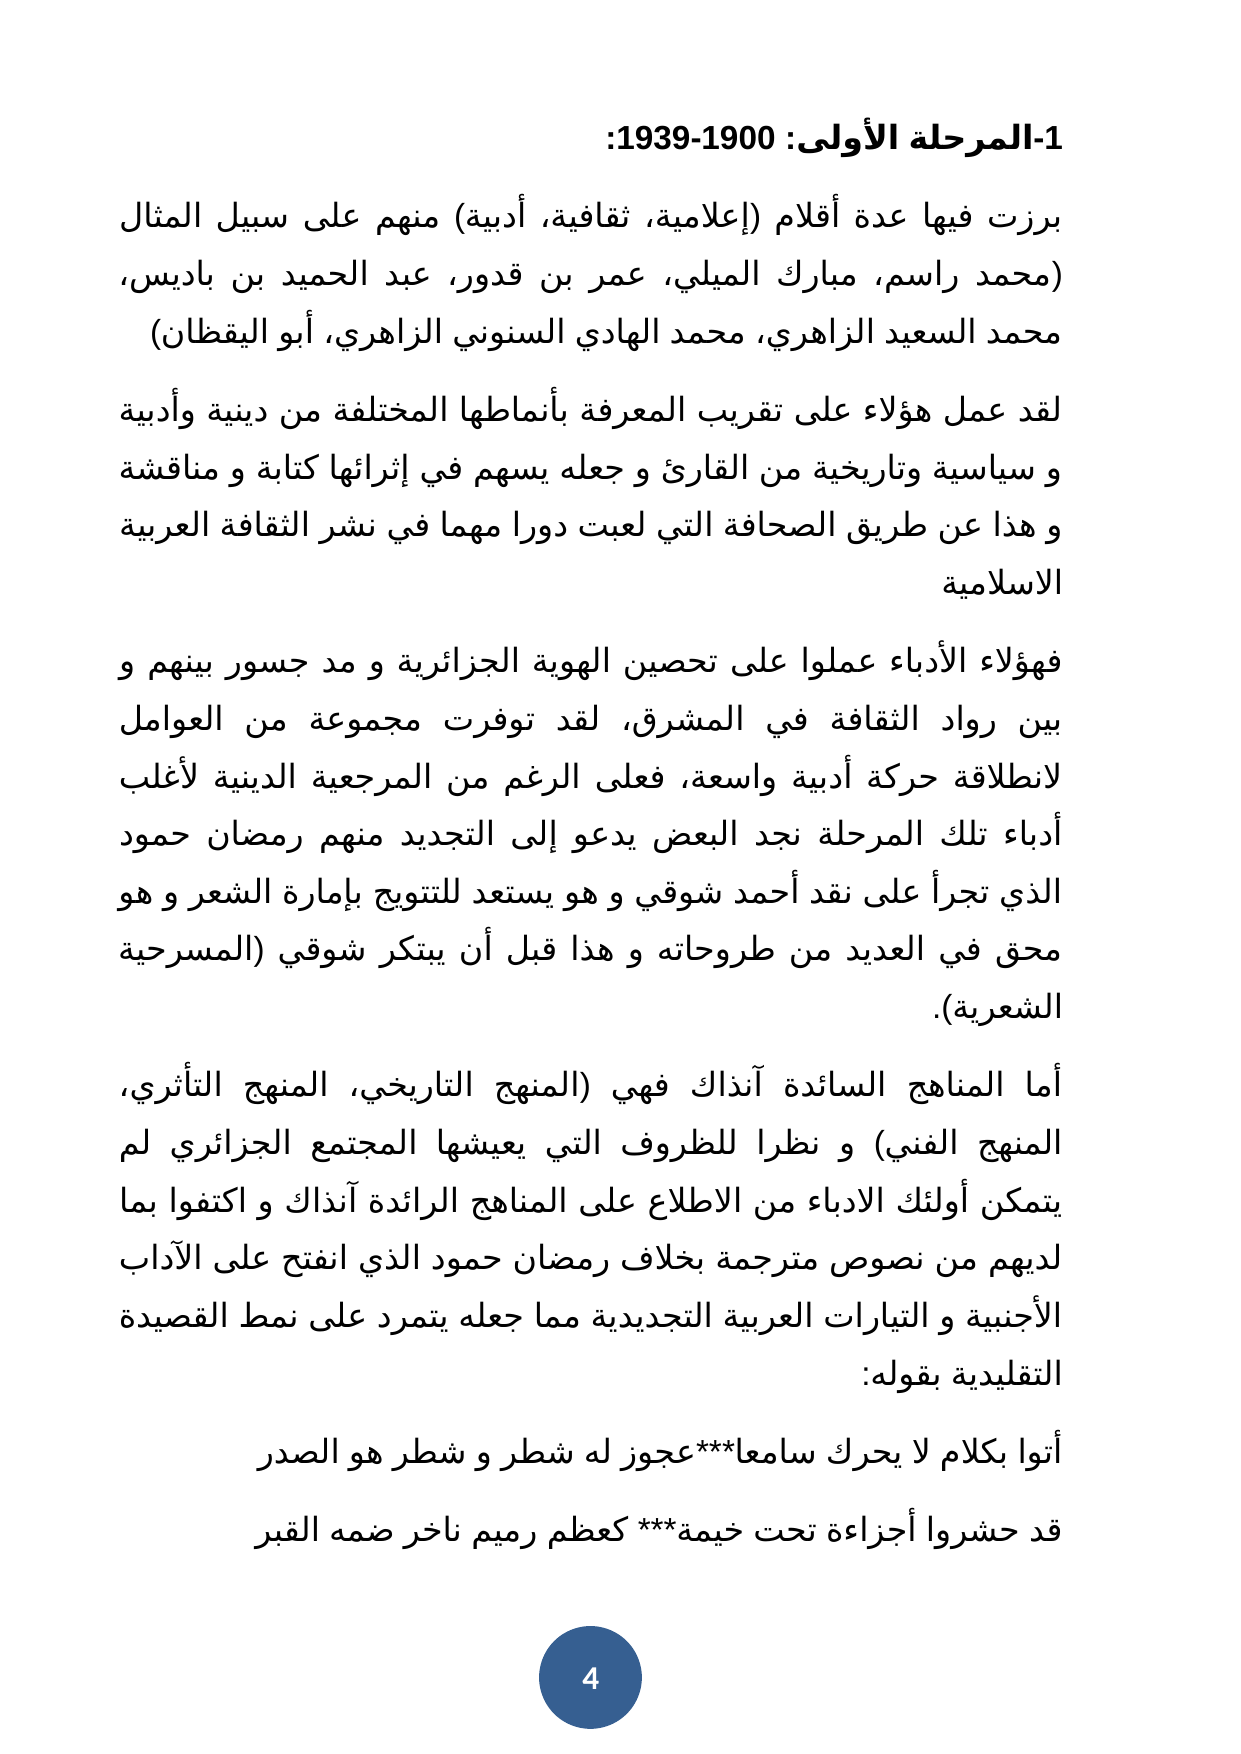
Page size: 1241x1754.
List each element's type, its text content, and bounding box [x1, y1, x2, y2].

text فهؤلاء الأدباء عملوا على تحصين الهوية الجزائرية و مد جسور بينهم و بين رواد الثقافة في المشرق، لقد توفرت مجموعة من العوامل لانطلاقة حركة أدبية واسعة، فعلى الرغم من المرجعية الدينية لأغلب أدباء تلك المرحلة نجد البعض يدعو إلى التجديد منهم رمضان حمود الذي تجرأ على نقد أحمد شوقي و هو يستعد للتتويج بإمارة الشعر و هو محق في العديد من طروحاته و هذا قبل أن يبتكر شوقي (المسرحية الشعرية). [118, 641, 1063, 1026]
text أما المناهج السائدة آنذاك فهي (المنهج التاريخي، المنهج التأثري، المنهج الفني) و نظرا للظروف التي يعيشها المجتمع الجزائري لم يتمكن أولئك الادباء من الاطلاع على المناهج الرائدة آنذاك و اكتفوا بما لديهم من نصوص مترجمة بخلاف رمضان حمود الذي انفتح على الآداب الأجنبية و التيارات العربية التجديدية مما جعله يتمرد على نمط القصيدة التقليدية بقوله: [118, 1066, 1063, 1392]
text برزت فيها عدة أقلام (إعلامية، ثقافية، أدبية) منهم على سبيل المثال (محمد راسم، مبارك الميلي، عمر بن قدور، عبد الحميد بن باديس، محمد السعيد الزاهري، محمد الهادي السنوني الزاهري، أبو اليقظان) [118, 197, 1063, 350]
text 1-المرحلة الأولى: 1900-1939: [118, 118, 1063, 157]
text لقد عمل هؤلاء على تقريب المعرفة بأنماطها المختلفة من دينية وأدبية و سياسية وتاريخية من القارئ و جعله يسهم في إثرائها كتابة و مناقشة و هذا عن طريق الصحافة التي لعبت دورا مهما في نشر الثقافة العربية الاسلامية [118, 390, 1063, 601]
text قد حشروا أجزاءة تحت خيمة*** كعظم رميم ناخر ضمه القبر [118, 1510, 1063, 1549]
text أتوا بكلام لا يحرك سامعا***عجوز له شطر و شطر هو الصدر [118, 1432, 1063, 1470]
